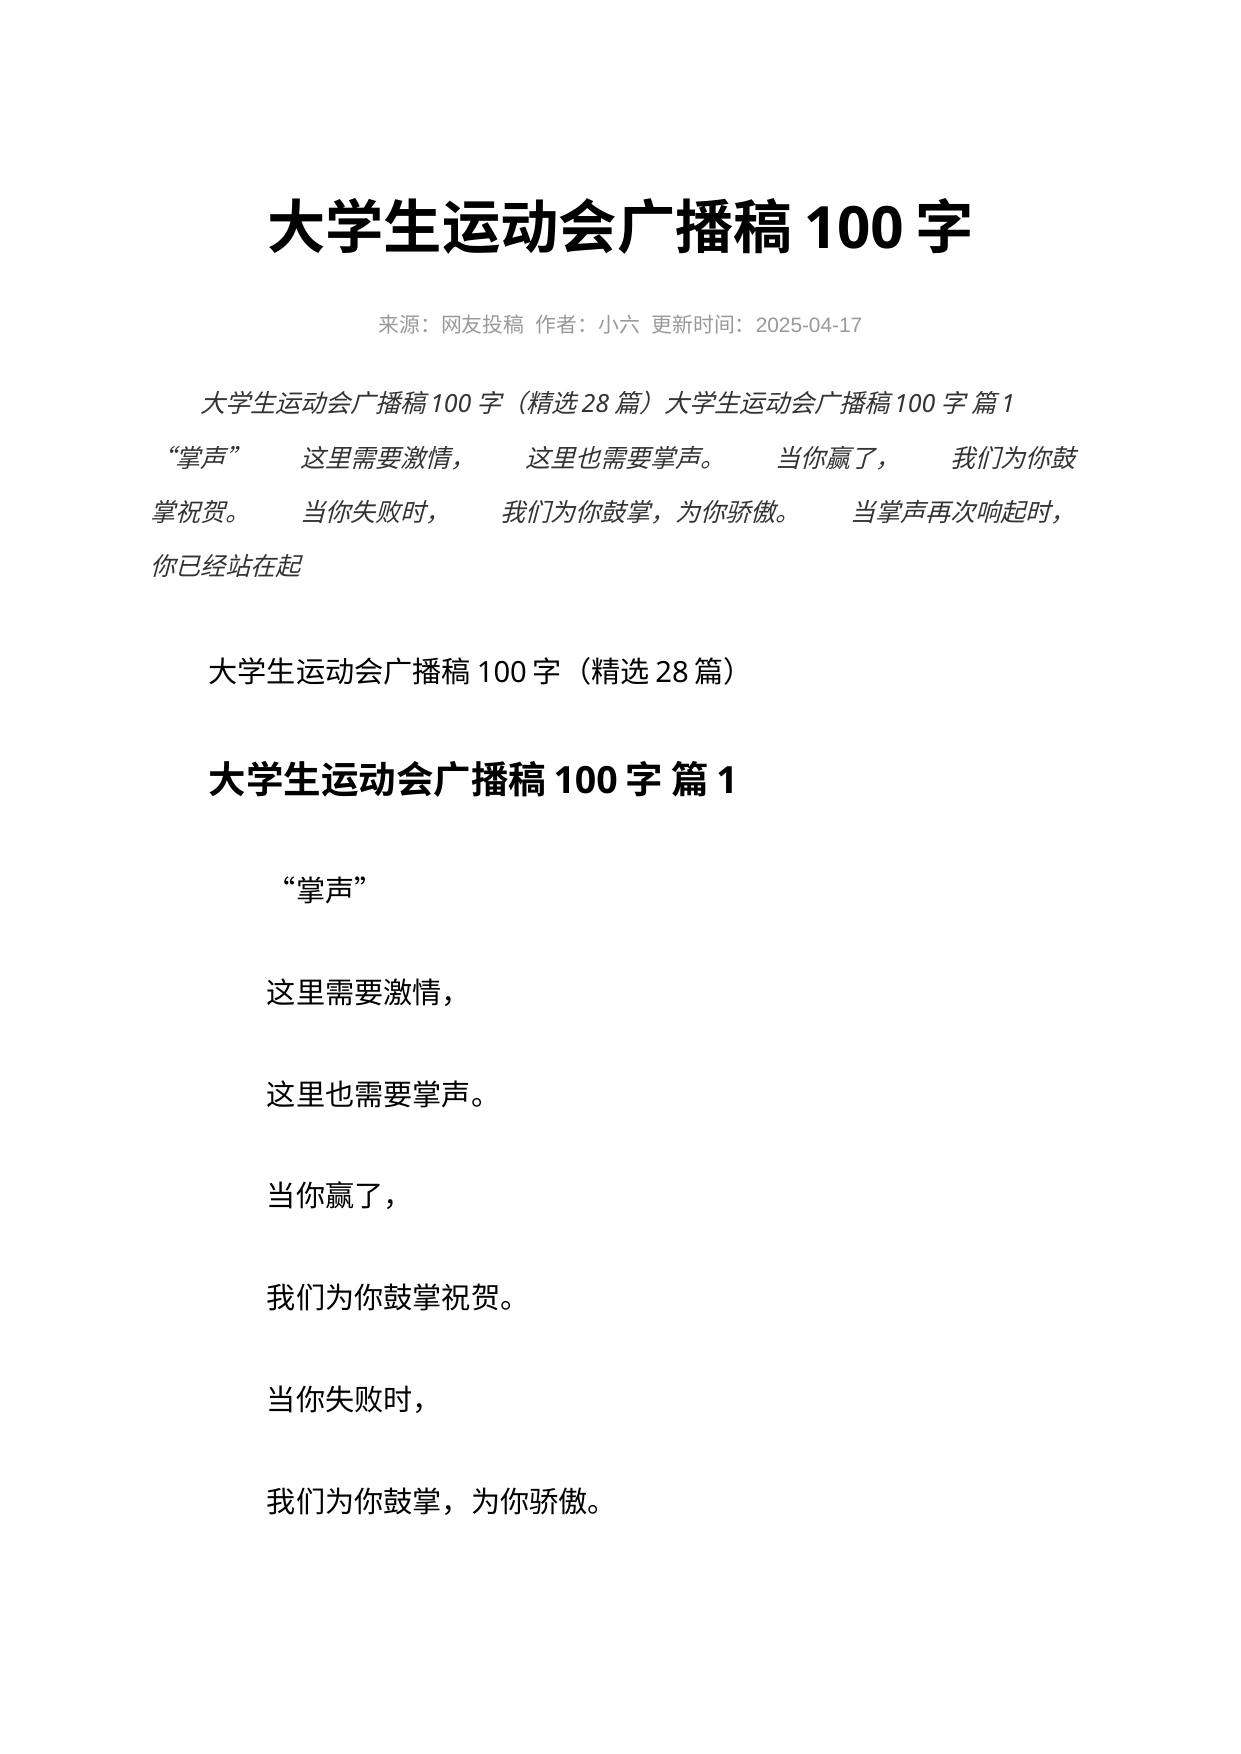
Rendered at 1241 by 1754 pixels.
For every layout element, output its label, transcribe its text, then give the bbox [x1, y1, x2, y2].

text “掌声” [150, 868, 1090, 910]
text 大学生运动会广播稿100字（精选28篇）大学生运动会广播稿100字 篇1 “掌声” 这里需要激情， 这里也需要掌声。 当你赢了， 我们为你鼓掌祝贺。 当你失败时， 我们为你鼓掌，为你骄傲。 当掌声再次响起时， 你已经站在起 [150, 384, 1090, 583]
subtitle 大学生运动会广播稿100字 [150, 181, 1090, 266]
text 我们为你鼓掌祝贺。 [150, 1275, 1090, 1317]
text 大学生运动会广播稿100字（精选28篇） [150, 648, 1090, 691]
text 当你失败时， [150, 1377, 1090, 1419]
text 来源：网友投稿 作者：小六 更新时间：2025-04-17 [150, 313, 1090, 337]
text 当你赢了， [150, 1173, 1090, 1215]
text 大学生运动会广播稿100字 篇1 [150, 750, 1090, 804]
text 这里也需要掌声。 [150, 1071, 1090, 1113]
text 我们为你鼓掌，为你骄傲。 [150, 1478, 1090, 1521]
text 这里需要激情， [150, 969, 1090, 1012]
